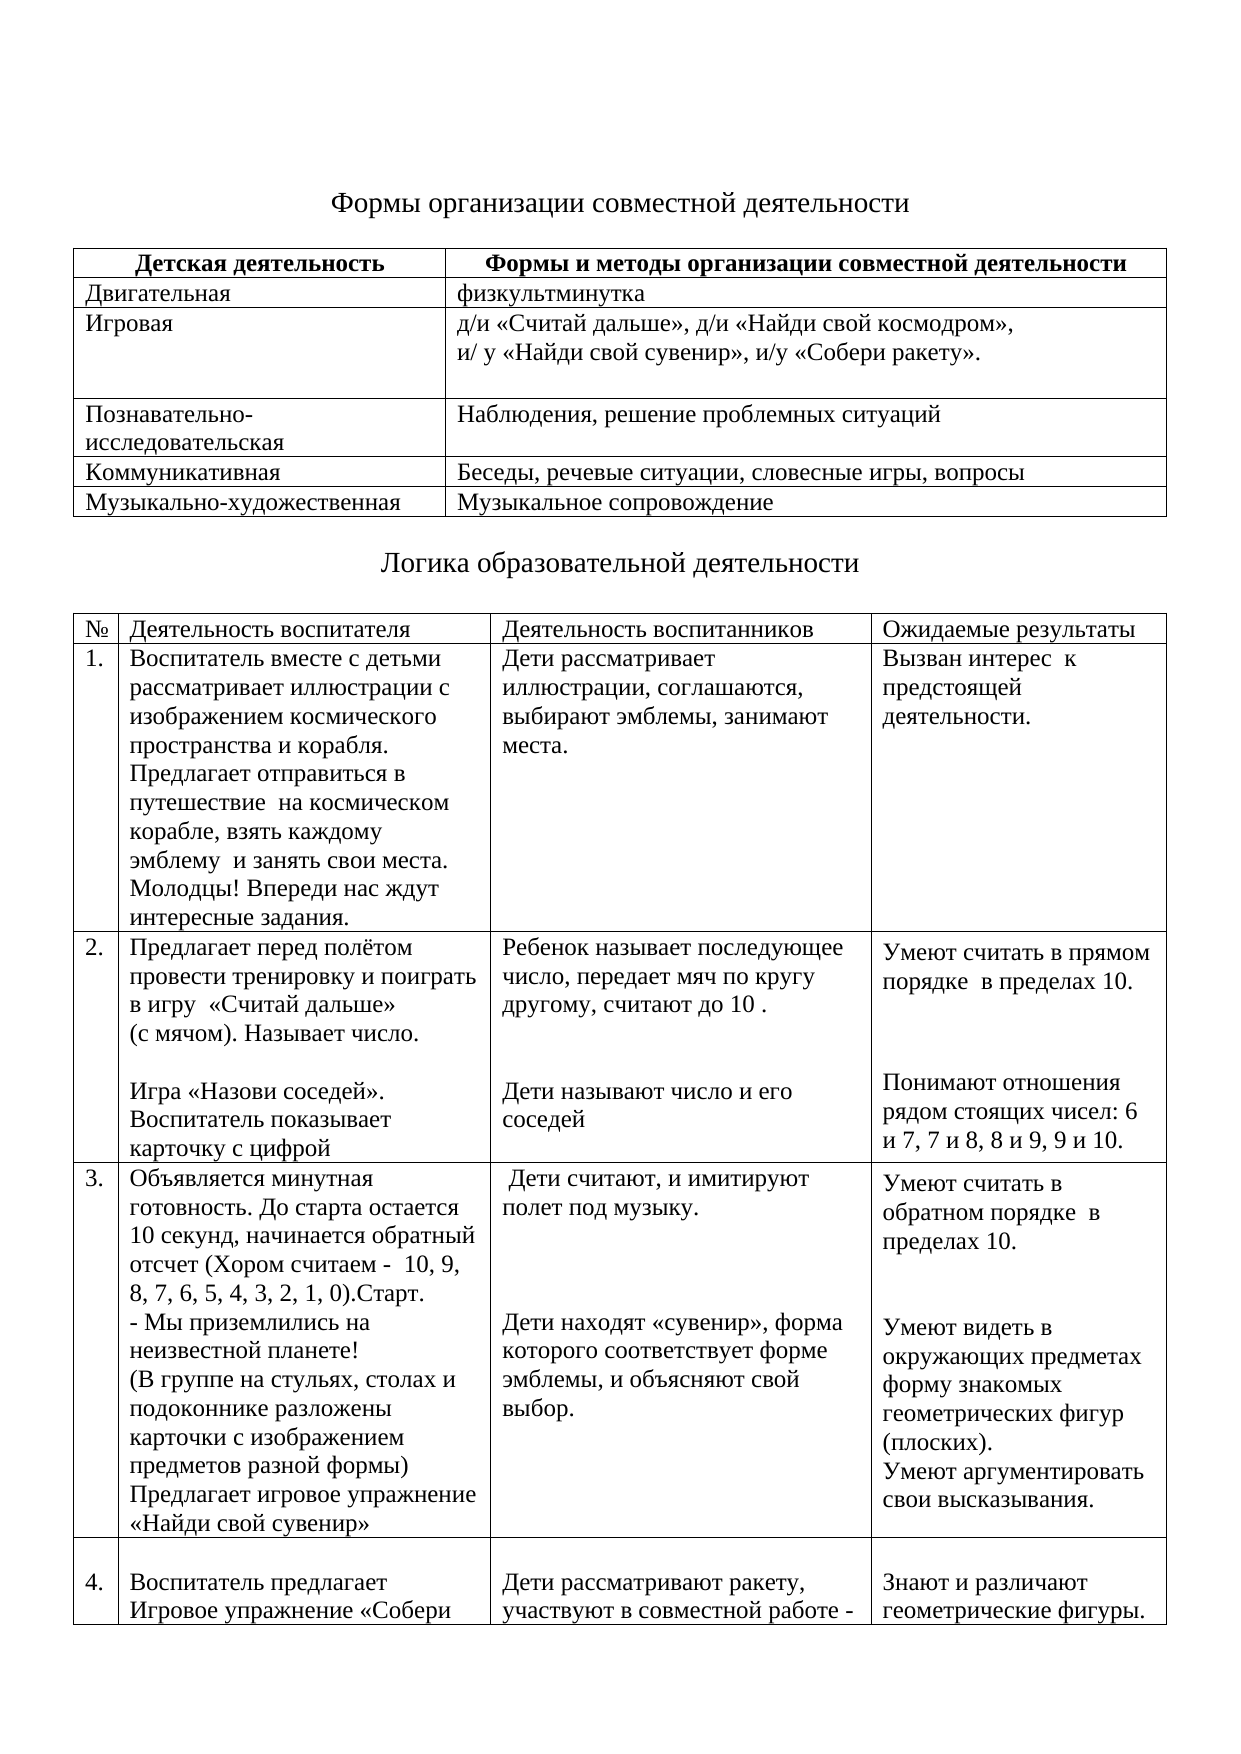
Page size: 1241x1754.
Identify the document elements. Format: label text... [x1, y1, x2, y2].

table_header Детская деятельность [74, 249, 445, 277]
table_cell Музыкально-художественная [74, 487, 445, 516]
text Формы организации совместной деятельности [118, 185, 1122, 219]
table_header № [74, 614, 118, 642]
table_header Деятельность воспитателя [119, 614, 490, 642]
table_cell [872, 1538, 1166, 1624]
table_cell Игровая [74, 308, 445, 398]
table_cell Коммуникативная [74, 457, 445, 486]
table_cell Дети считают, и имитируют полет под музыку. Дети находят «сувенир», форма которого соответствует форме эмблемы, и объясняют свой выбор. [491, 1163, 871, 1537]
table_header Деятельность воспитанников [491, 614, 871, 642]
table_cell Предлагает перед полётом провести тренировку и поиграть в игру «Считай дальше» (с мячом). Называет число. Игра «Назови соседей». Воспитатель показывает карточку с цифрой [119, 932, 490, 1162]
table_cell Музыкальное сопровождение [446, 487, 1166, 516]
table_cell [491, 1538, 871, 1624]
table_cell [119, 1538, 490, 1624]
table_cell Наблюдения, решение проблемных ситуаций [446, 399, 1166, 456]
table_cell Ребенок называет последующее число, передает мяч по кругу другому, считают до 10 . Дети называют число и его соседей [491, 932, 871, 1162]
table_cell Воспитатель вместе с детьми рассматривает иллюстрации с изображением космического пространства и корабля. Предлагает отправиться в путешествие на космическом корабле, взять каждому эмблему и занять свои места. Молодцы! Впереди нас ждут интересные задания. [119, 644, 490, 931]
table_cell 4. [74, 1538, 118, 1624]
table_cell 3. [74, 1163, 118, 1537]
table_cell Вызван интерес к предстоящей деятельности. [872, 644, 1166, 931]
table_header Ожидаемые результаты [872, 614, 1166, 642]
table_cell Умеют считать в обратном порядке в пределах 10. Умеют видеть в окружающих предметах форму знакомых геометрических фигур (плоских). Умеют аргументировать свои высказывания. [872, 1163, 1166, 1537]
table_header Формы и методы организации совместной деятельности [446, 249, 1166, 277]
table_cell Дети рассматривает иллюстрации, соглашаются, выбирают эмблемы, занимают места. [491, 644, 871, 931]
table_cell 2. [74, 932, 118, 1162]
table_cell д/и «Считай дальше», д/и «Найди свой космодром», и/ у «Найди свой сувенир», и/у «Собери ракету». [446, 308, 1166, 398]
table_cell Умеют считать в прямом порядке в пределах 10. Понимают отношения рядом стоящих чисел: 6 и 7, 7 и 8, 8 и 9, 9 и 10. [872, 932, 1166, 1162]
table_cell Двигательная [74, 278, 445, 307]
table_cell физкультминутка [446, 278, 1166, 307]
table_cell Беседы, речевые ситуации, словесные игры, вопросы [446, 457, 1166, 486]
table_cell Объявляется минутная готовность. До старта остается 10 секунд, начинается обратный отсчет (Хором считаем - 10, 9, 8, 7, 6, 5, 4, 3, 2, 1, 0).Старт. - Мы приземлились на неизвестной планете! (В группе на стульях, столах и подоконнике разложены карточки с изображением предметов разной формы) Предлагает игровое упражнение «Найди свой сувенир» [119, 1163, 490, 1537]
text Логика образовательной деятельности [118, 546, 1122, 579]
table_cell 1. [74, 644, 118, 931]
table_cell Познавательно-исследовательская [74, 399, 445, 456]
